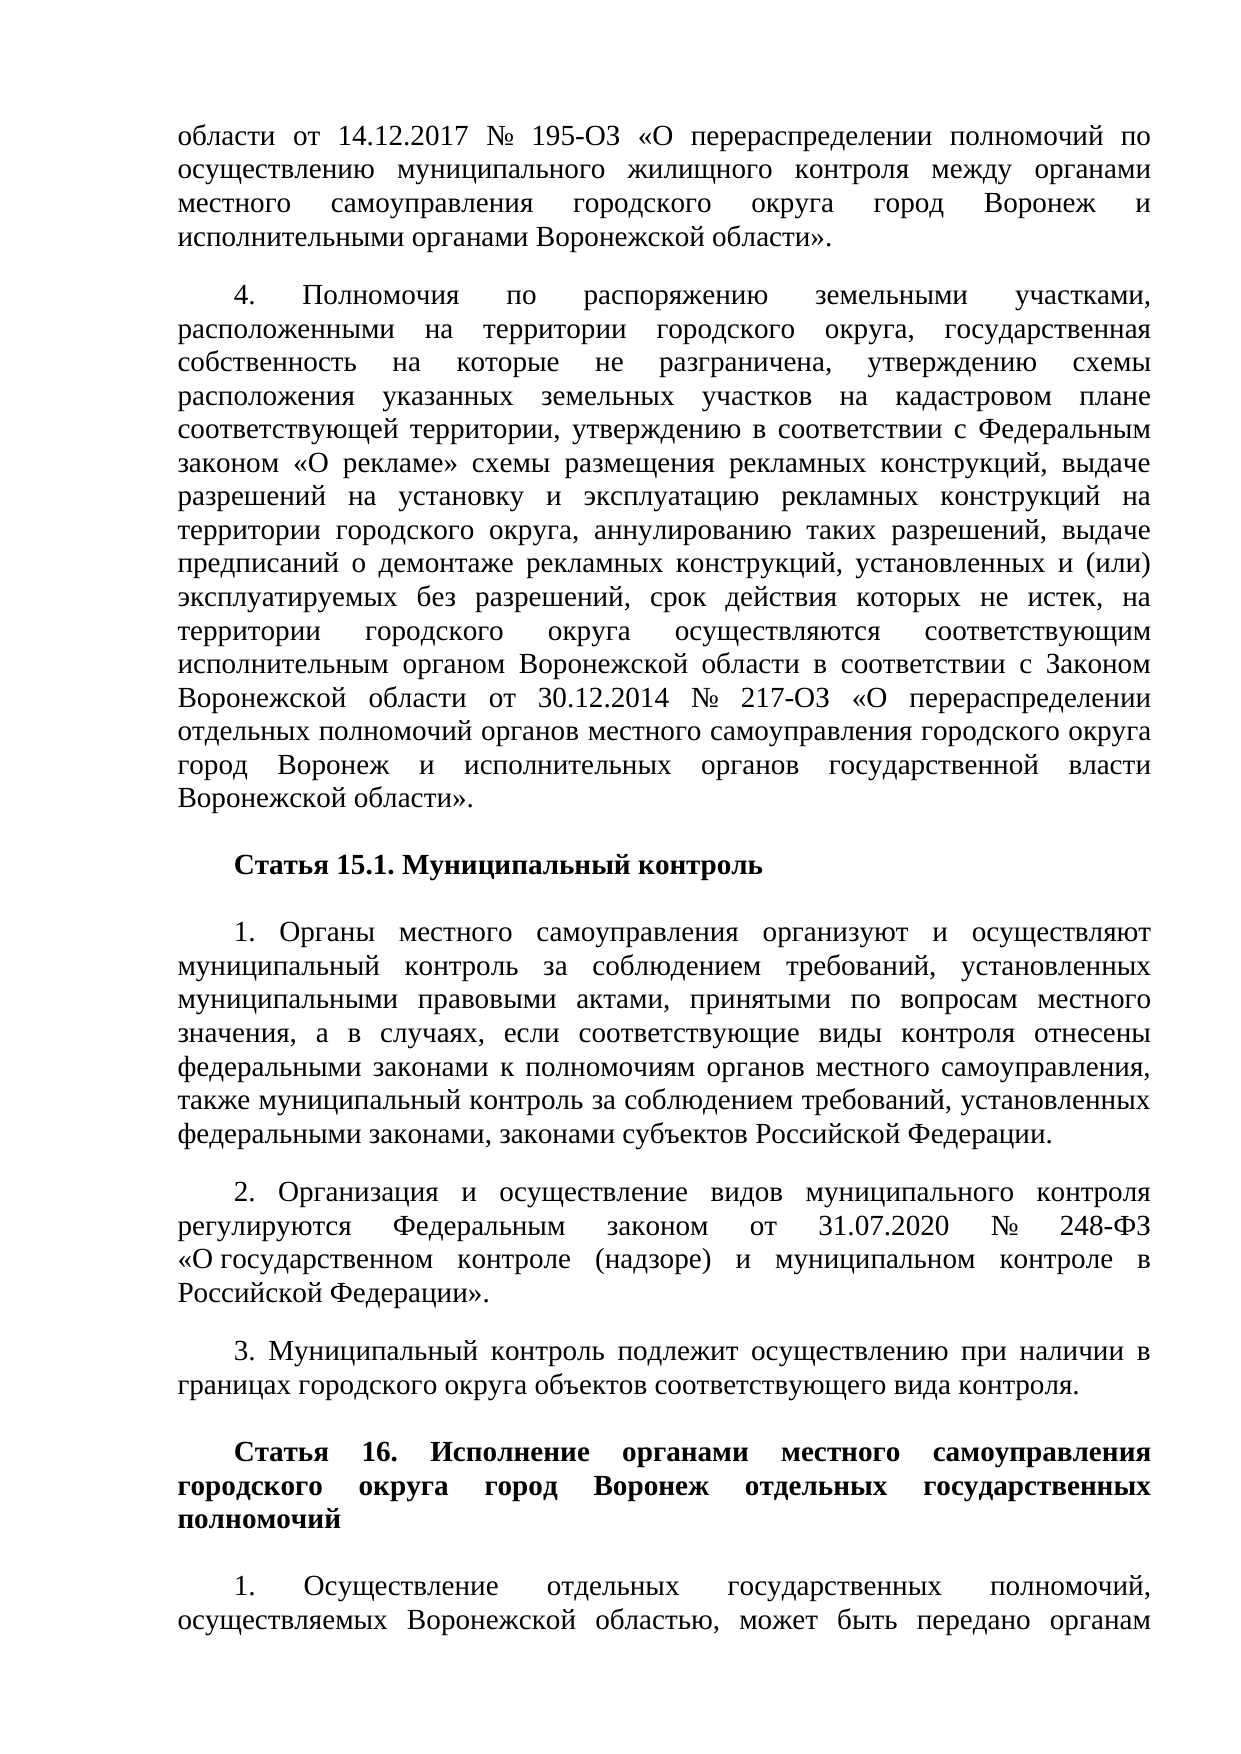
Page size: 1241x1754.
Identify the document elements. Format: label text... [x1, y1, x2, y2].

text 2. Организация и осуществление видов муниципального контроля регулируются Федеральным законом от 31.07.2020 № 248-ФЗ «О государственном контроле (надзоре) и муниципальном контроле в Российской Федерации». [177, 1174, 1152, 1308]
text 3. Муниципальный контроль подлежит осуществлению при наличии в границах городского округа объектов соответствующего вида контроля. [177, 1333, 1152, 1401]
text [177, 118, 1152, 252]
text 4. Полномочия по распоряжению земельными участками, расположенными на территории городского округа, государственная собственность на которые не разграничена, утверждению схемы расположения указанных земельных участков на кадастровом плане соответствующей территории, утверждению в соответствии с Федеральным законом «О рекламе» схемы размещения рекламных конструкций, выдаче разрешений на установку и эксплуатацию рекламных конструкций на территории городского округа, аннулированию таких разрешений, выдаче предписаний о демонтаже рекламных конструкций, установленных и (или) эксплуатируемых без разрешений, срок действия которых не истек, на территории городского округа осуществляются соответствующим исполнительным органом Воронежской области в соответствии с Законом Воронежской области от 30.12.2014 № 217-ОЗ «О перераспределении отдельных полномочий органов местного самоуправления городского округа город Воронеж и исполнительных органов государственной власти Воронежской области». [177, 277, 1152, 814]
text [177, 1568, 1152, 1635]
title Статья 16. Исполнение органами местного самоуправления городского округа город Воронеж отдельных государственных полномочий [177, 1434, 1152, 1535]
text 1. Органы местного самоуправления организуют и осуществляют муниципальный контроль за соблюдением требований, установленных муниципальными правовыми актами, принятыми по вопросам местного значения, а в случаях, если соответствующие виды контроля отнесены федеральными законами к полномочиям органов местного самоуправления, также муниципальный контроль за соблюдением требований, установленных федеральными законами, законами субъектов Российской Федерации. [177, 914, 1152, 1149]
title Статья 15.1. Муниципальный контроль [177, 847, 1152, 881]
